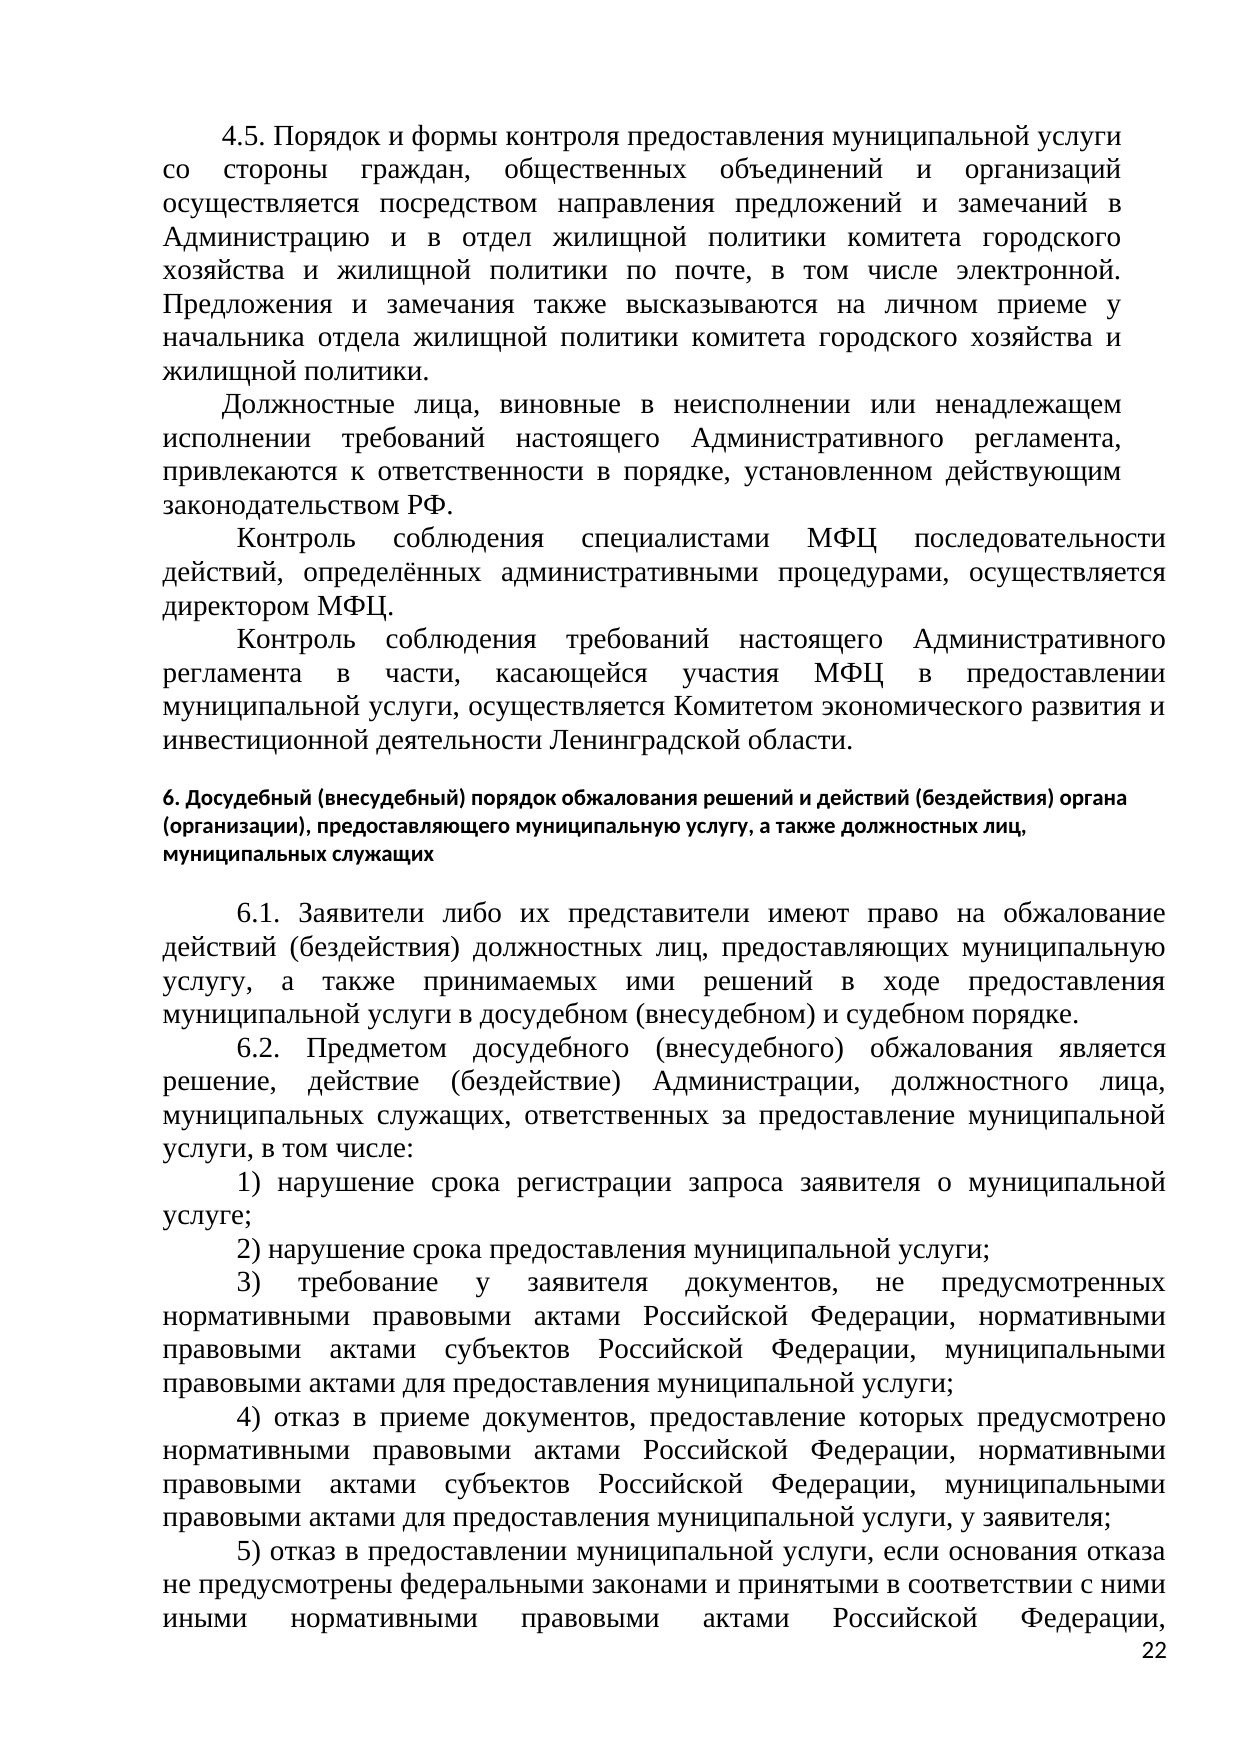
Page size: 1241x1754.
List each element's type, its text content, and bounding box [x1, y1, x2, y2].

text 2) нарушение срока предоставления муниципальной услуги; [162, 1231, 1167, 1264]
text Контроль соблюдения требований настоящего Административного регламента в части, касающейся участия МФЦ в предоставлении муниципальной услуги, осуществляется Комитетом экономического развития и инвестиционной деятельности Ленинградской области. [162, 621, 1167, 755]
text 4) отказ в приеме документов, предоставление которых предусмотрено нормативными правовыми актами Российской Федерации, нормативными правовыми актами субъектов Российской Федерации, муниципальными правовыми актами для предоставления муниципальной услуги, у заявителя; [162, 1399, 1167, 1533]
text Должностные лица, виновные в неисполнении или ненадлежащем исполнении требований настоящего Административного регламента, привлекаются к ответственности в порядке, установленном действующим законодательством РФ. [162, 386, 1122, 521]
text Контроль соблюдения специалистами МФЦ последовательности действий, определённых административными процедурами, осуществляется директором МФЦ. [162, 521, 1167, 621]
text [162, 1533, 1167, 1633]
text 3) требование у заявителя документов, не предусмотренных нормативными правовыми актами Российской Федерации, нормативными правовыми актами субъектов Российской Федерации, муниципальными правовыми актами для предоставления муниципальной услуги; [162, 1264, 1167, 1399]
text 6.1. Заявители либо их представители имеют право на обжалование действий (бездействия) должностных лиц, предоставляющих муниципальную услугу, а также принимаемых ими решений в ходе предоставления муниципальной услуги в досудебном (внесудебном) и судебном порядке. [162, 896, 1167, 1030]
text 6.2. Предметом досудебного (внесудебного) обжалования является решение, действие (бездействие) Администрации, должностного лица, муниципальных служащих, ответственных за предоставление муниципальной услуги, в том числе: [162, 1030, 1167, 1164]
text 1) нарушение срока регистрации запроса заявителя о муниципальной услуге; [162, 1164, 1167, 1231]
text 4.5. Порядок и формы контроля предоставления муниципальной услуги со стороны граждан, общественных объединений и организаций осуществляется посредством направления предложений и замечаний в Администрацию и в отдел жилищной политики комитета городского хозяйства и жилищной политики по почте, в том числе электронной. Предложения и замечания также высказываются на личном приеме у начальника отдела жилищной политики комитета городского хозяйства и жилищной политики. [162, 118, 1122, 386]
